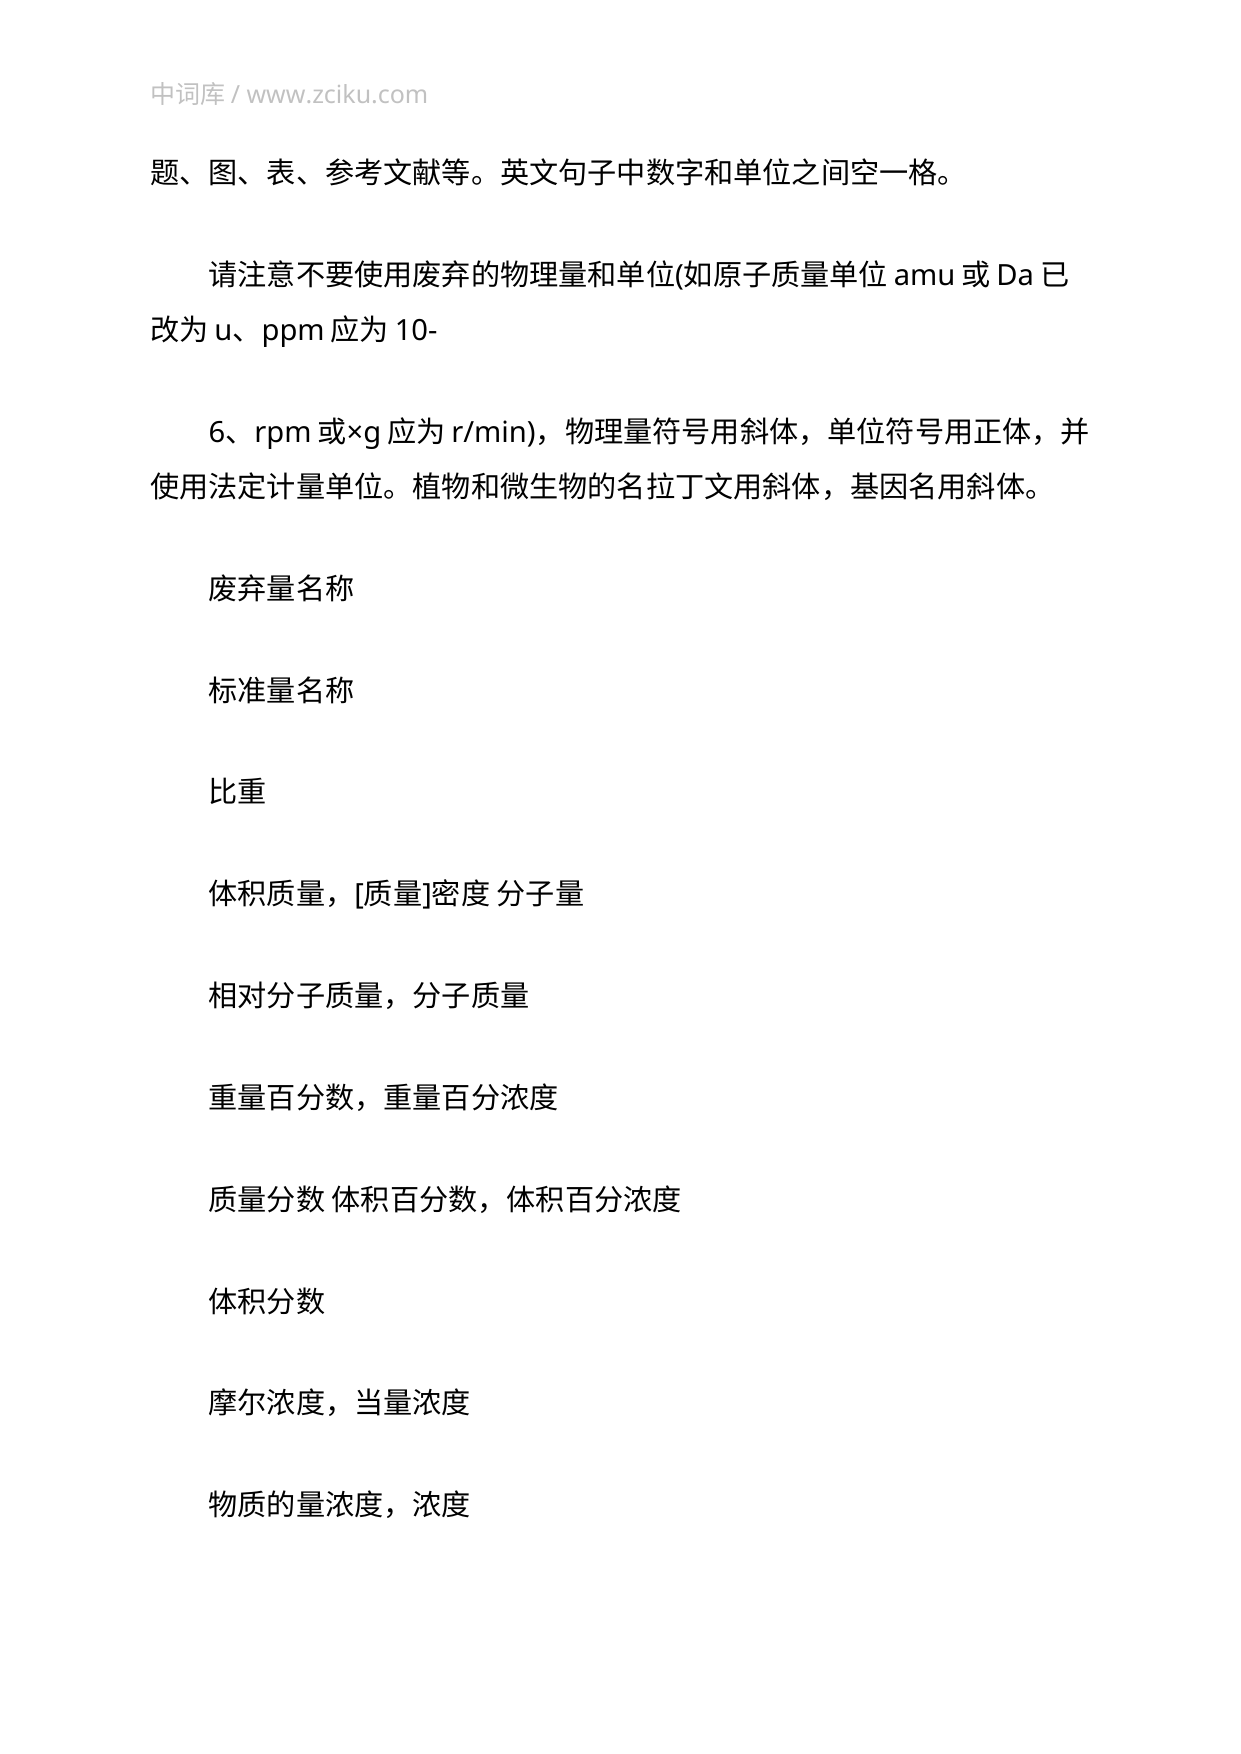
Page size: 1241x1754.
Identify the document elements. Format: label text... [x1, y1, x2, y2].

text 物质的量浓度，浓度 [150, 1482, 1090, 1524]
text 体积分数 [150, 1278, 1090, 1320]
text 标准量名称 [150, 667, 1090, 709]
text 6、rpm或×g应为r/min)，物理量符号用斜体，单位符号用正体，并使用法定计量单位。植物和微生物的名拉丁文用斜体，基因名用斜体。 [150, 409, 1090, 506]
text 比重 [150, 769, 1090, 811]
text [150, 150, 1090, 192]
text 体积质量，[质量]密度 分子量 [150, 871, 1090, 913]
text 相对分子质量，分子质量 [150, 973, 1090, 1015]
text 质量分数 体积百分数，体积百分浓度 [150, 1176, 1090, 1219]
text 摩尔浓度，当量浓度 [150, 1380, 1090, 1422]
text 废弃量名称 [150, 566, 1090, 608]
text 请注意不要使用废弃的物理量和单位(如原子质量单位amu或Da已改为u、ppm应为10- [150, 252, 1090, 349]
text 重量百分数，重量百分浓度 [150, 1074, 1090, 1117]
